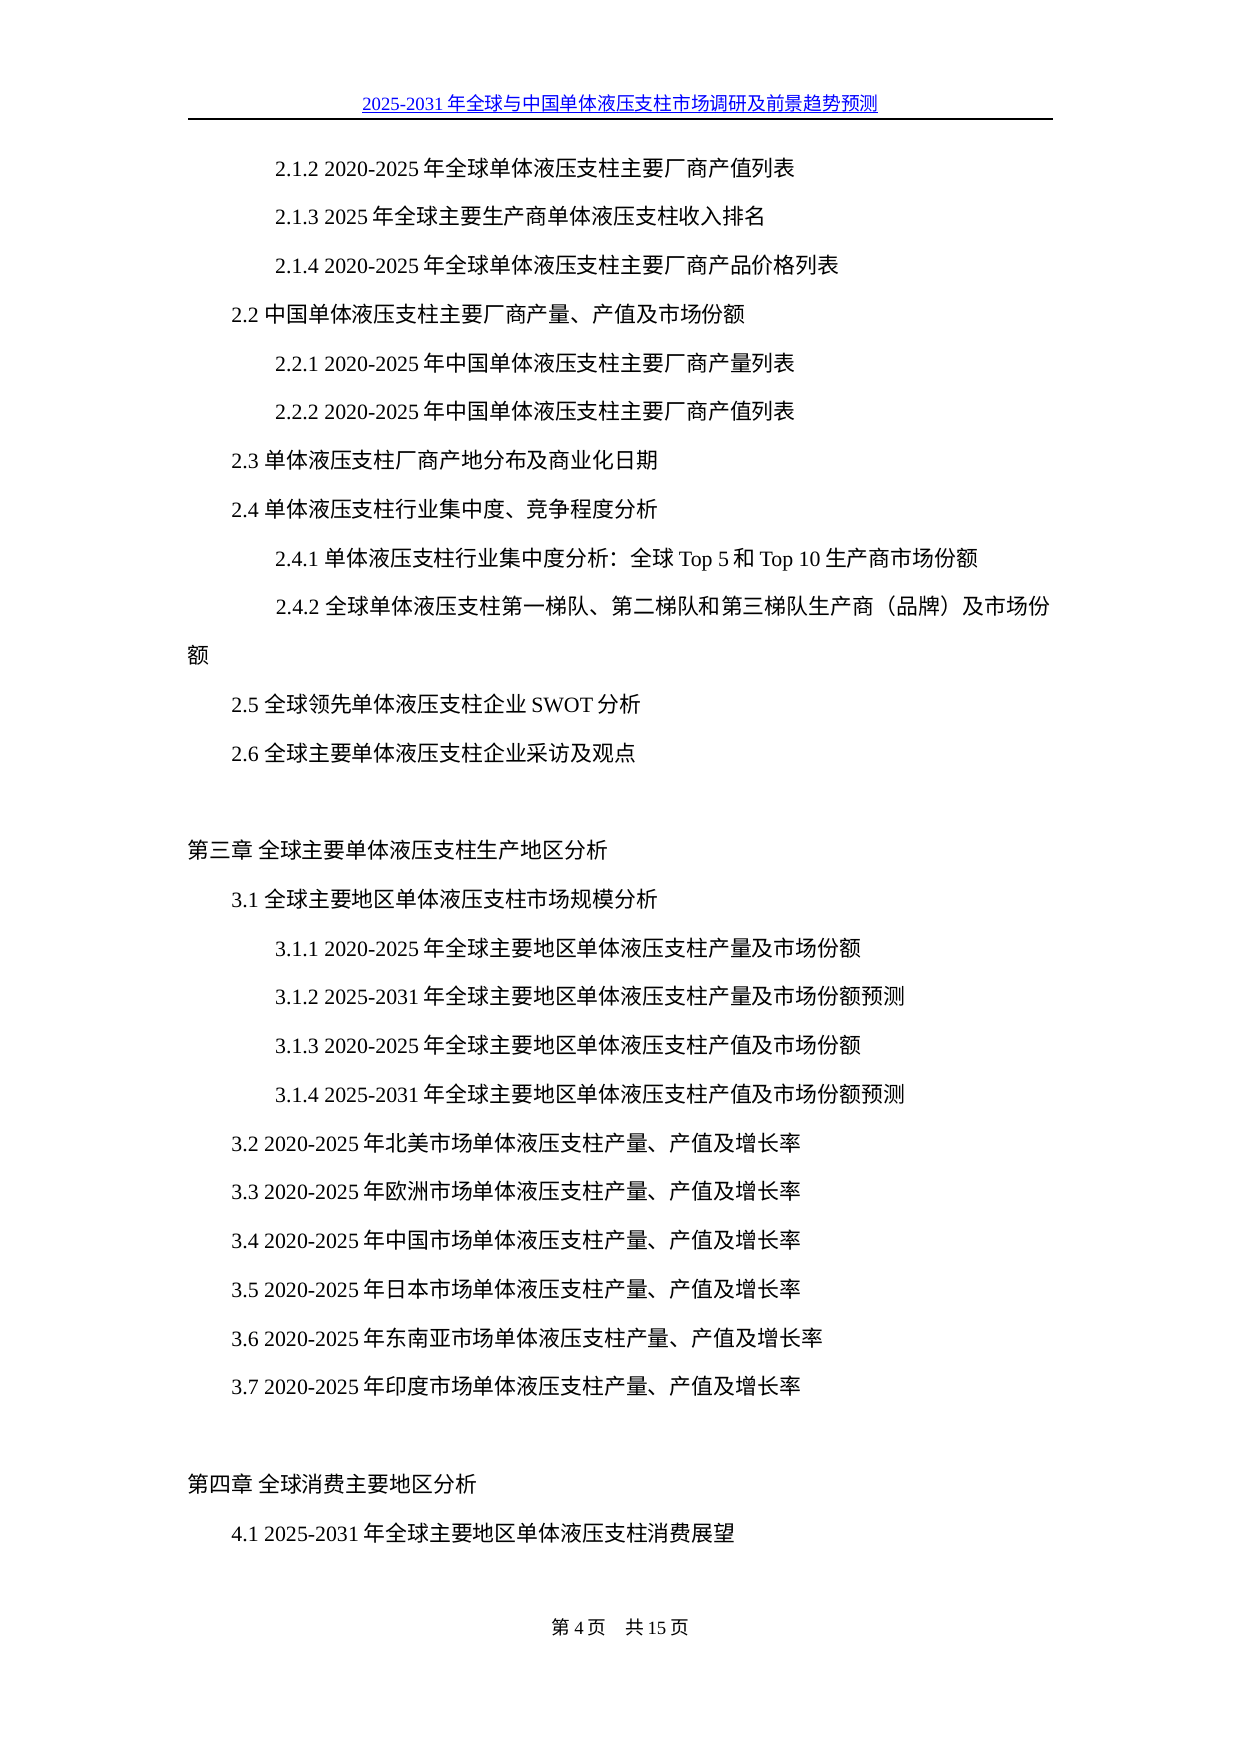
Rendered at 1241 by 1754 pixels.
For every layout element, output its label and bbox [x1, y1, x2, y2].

text [187, 150, 1053, 1548]
